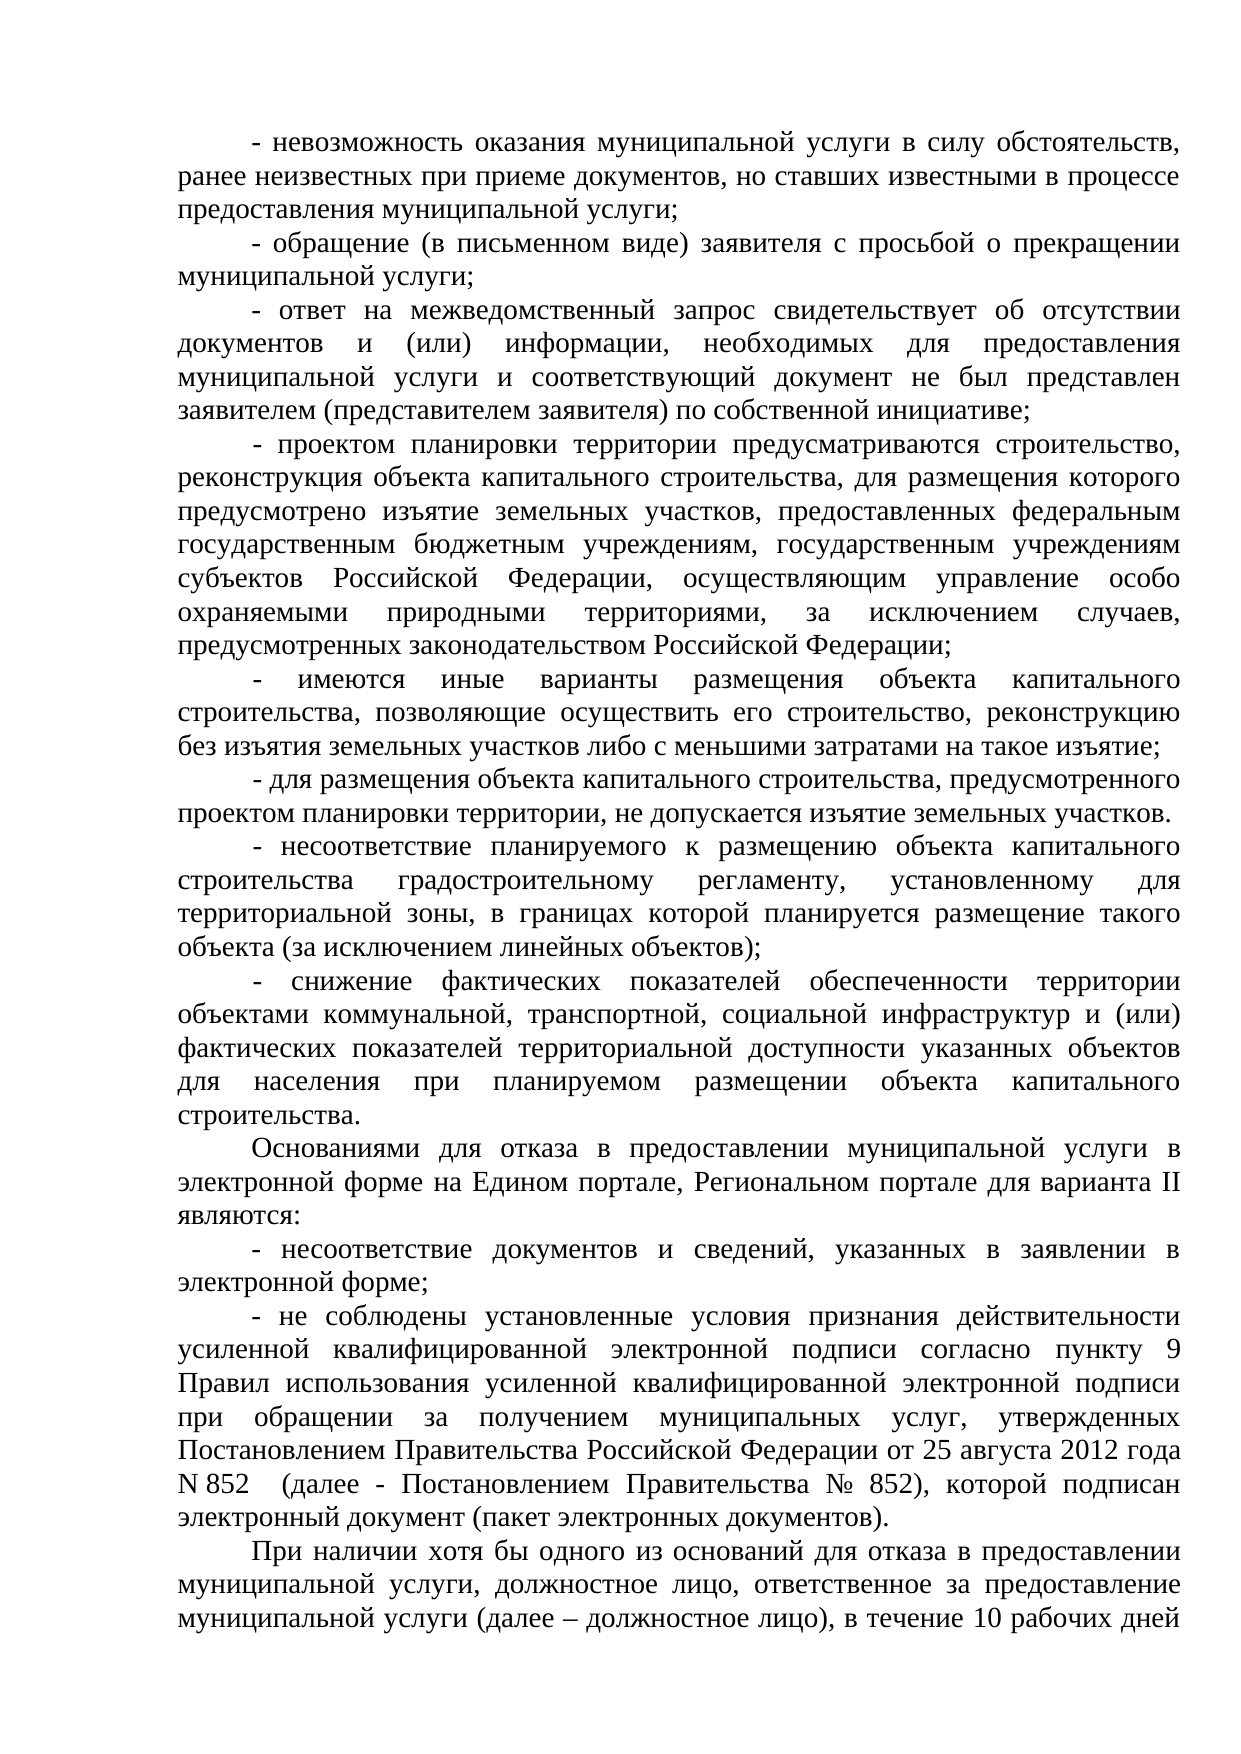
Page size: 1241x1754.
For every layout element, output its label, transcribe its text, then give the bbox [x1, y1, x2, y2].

text - имеются иные варианты размещения объекта капитального строительства, позволяющие осуществить его строительство, реконструкцию без изъятия земельных участков либо с меньшими затратами на такое изъятие; [177, 661, 1181, 761]
text - для размещения объекта капитального строительства, предусмотренного проектом планировки территории, не допускается изъятие земельных участков. [177, 761, 1181, 828]
text - невозможность оказания муниципальной услуги в силу обстоятельств, ранее неизвестных при приеме документов, но ставших известными в процессе предоставления муниципальной услуги; [177, 124, 1181, 225]
text - не соблюдены установленные условия признания действительности усиленной квалифицированной электронной подписи согласно пункту 9 Правил использования усиленной квалифицированной электронной подписи при обращении за получением муниципальных услуг, утвержденных Постановлением Правительства Российской Федерации от 25 августа 2012 года N 852 (далее - Постановлением Правительства № 852), которой подписан электронный документ (пакет электронных документов). [177, 1298, 1181, 1533]
text Основаниями для отказа в предоставлении муниципальной услуги в электронной форме на Едином портале, Региональном портале для варианта II являются: [177, 1130, 1181, 1231]
text - несоответствие документов и сведений, указанных в заявлении в электронной форме; [177, 1231, 1181, 1298]
text - обращение (в письменном виде) заявителя с просьбой о прекращении муниципальной услуги; [177, 225, 1181, 292]
text - ответ на межведомственный запрос свидетельствует об отсутствии документов и (или) информации, необходимых для предоставления муниципальной услуги и соответствующий документ не был представлен заявителем (представителем заявителя) по собственной инициативе; [177, 292, 1181, 426]
text - снижение фактических показателей обеспеченности территории объектами коммунальной, транспортной, социальной инфраструктур и (или) фактических показателей территориальной доступности указанных объектов для населения при планируемом размещении объекта капитального строительства. [177, 963, 1181, 1130]
text - проектом планировки территории предусматриваются строительство, реконструкция объекта капитального строительства, для размещения которого предусмотрено изъятие земельных участков, предоставленных федеральным государственным бюджетным учреждениям, государственным учреждениям субъектов Российской Федерации, осуществляющим управление особо охраняемыми природными территориями, за исключением случаев, предусмотренных законодательством Российской Федерации; [177, 426, 1181, 661]
text - несоответствие планируемого к размещению объекта капитального строительства градостроительному регламенту, установленному для территориальной зоны, в границах которой планируется размещение такого объекта (за исключением линейных объектов); [177, 828, 1181, 963]
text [177, 1533, 1181, 1633]
